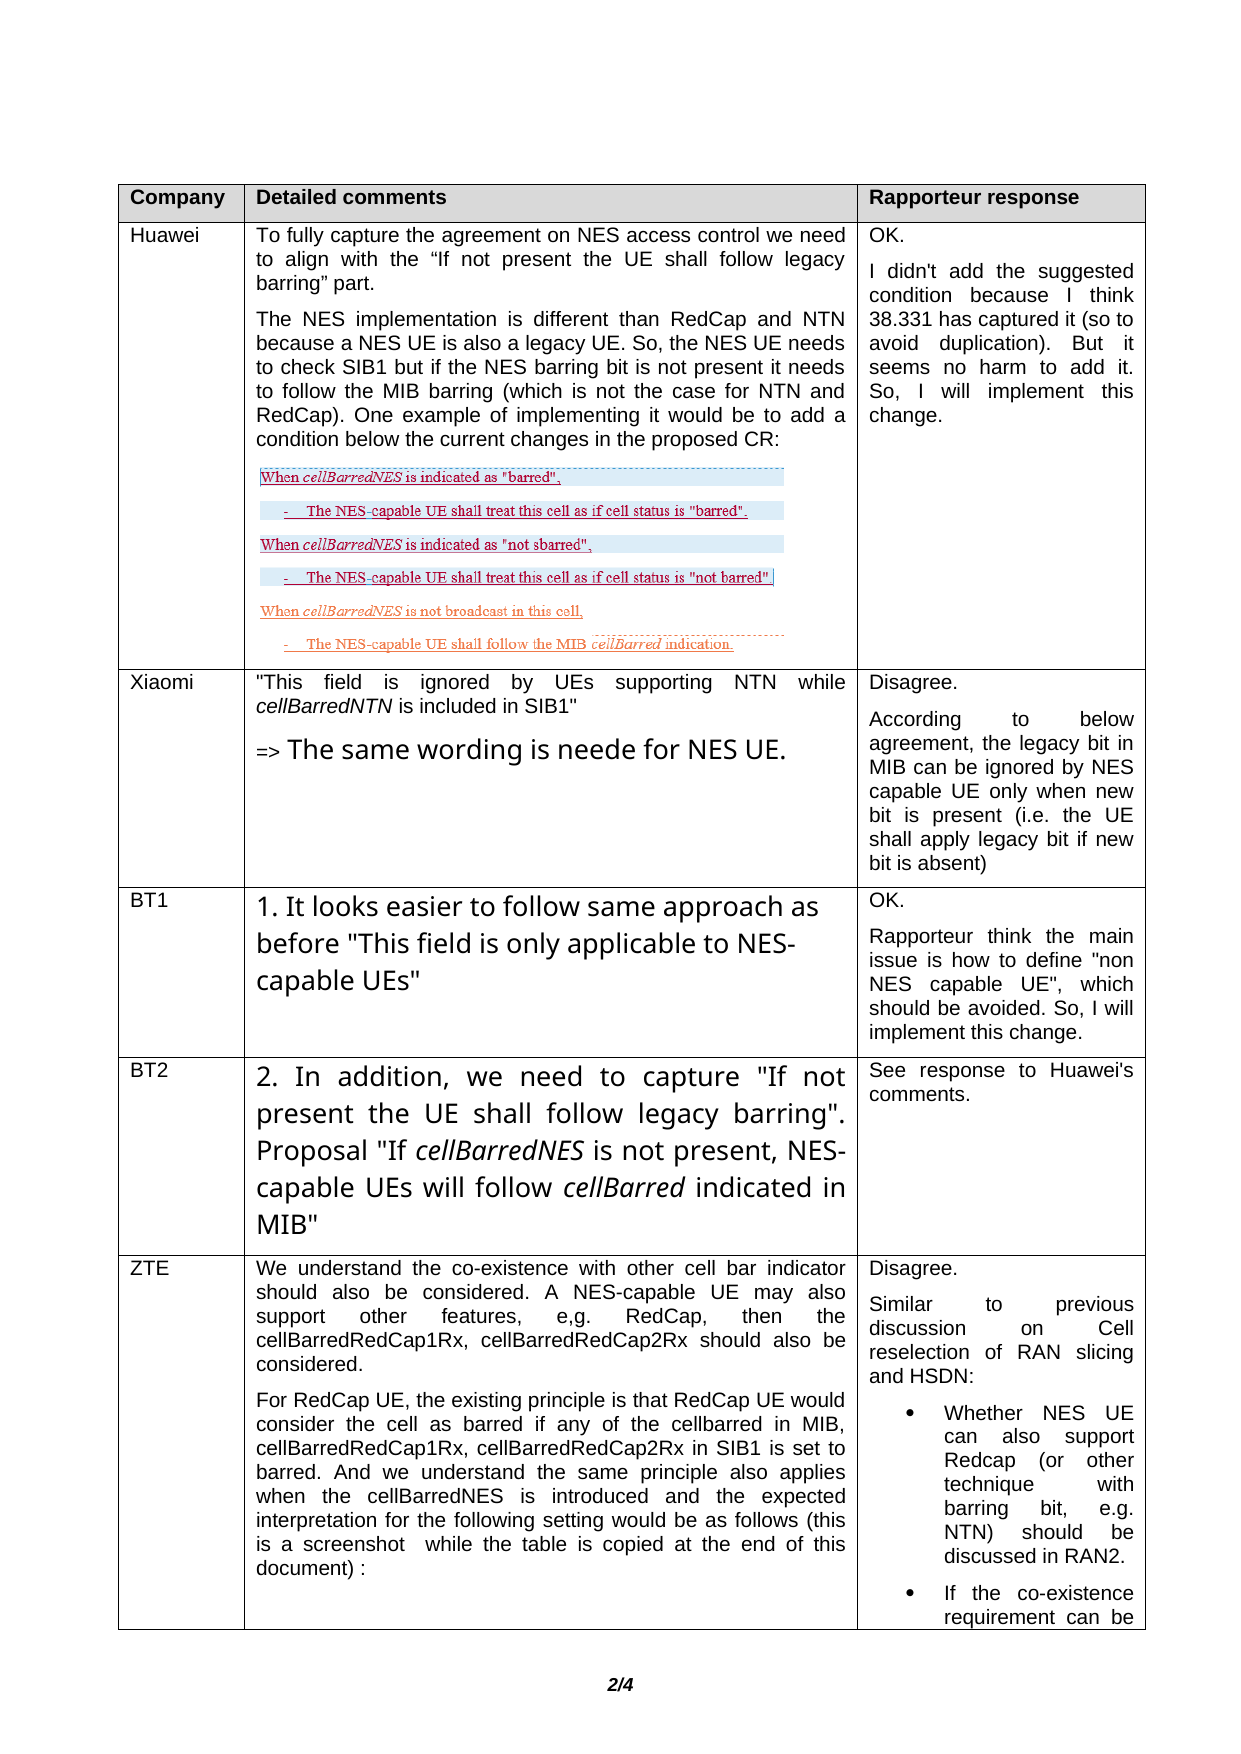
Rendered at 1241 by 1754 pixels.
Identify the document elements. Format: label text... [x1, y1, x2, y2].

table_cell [858, 1256, 1145, 1629]
table_header Company [119, 185, 244, 222]
table_header Rapporteur response [858, 185, 1145, 222]
table_cell See response to Huawei's comments. [858, 1058, 1145, 1254]
table_cell Xiaomi [119, 670, 244, 887]
table_cell BT1 [119, 888, 244, 1057]
table_cell Huawei [119, 223, 244, 669]
table_cell ZTE [119, 1256, 244, 1629]
table_cell 1. It looks easier to follow same approach as before "This field is only applicable to NES-capable UEs" [245, 888, 857, 1057]
table_header Detailed comments [245, 185, 857, 222]
table_cell OK. Rapporteur think the main issue is how to define "non NES capable UE", which should be avoided. So, I will implement this change. [858, 888, 1145, 1057]
table_cell 2. In addition, we need to capture "If not present the UE shall follow legacy barring". Proposal "If cellBarredNES is not present, NES-capable UEs will follow cellBarred indicated in MIB" [245, 1058, 857, 1254]
table_cell "This field is ignored by UEs supporting NTN while cellBarredNTN is included in SIB1" => The same wording is neede for NES UE. [245, 670, 857, 887]
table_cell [245, 1256, 857, 1629]
table_cell BT2 [119, 1058, 244, 1254]
table_cell Disagree. According to below agreement, the legacy bit in MIB can be ignored by NES capable UE only when new bit is present (i.e. the UE shall apply legacy bit if new bit is absent) [858, 670, 1145, 887]
table_cell OK. I didn't add the suggested condition because I think 38.331 has captured it (so to avoid duplication). But it seems no harm to add it. So, I will implement this change. [858, 223, 1145, 669]
table_cell To fully capture the agreement on NES access control we need to align with the “If not present the UE shall follow legacy barring” part. The NES implementation is different than RedCap and NTN because a NES UE is also a legacy UE. So, the NES UE needs to check SIB1 but if the NES barring bit is not present it needs to follow the MIB barring (which is not the case for NTN and RedCap). One example of implementing it would be to add a condition below the current changes in the proposed CR: [245, 223, 857, 669]
picture [255, 463, 784, 657]
